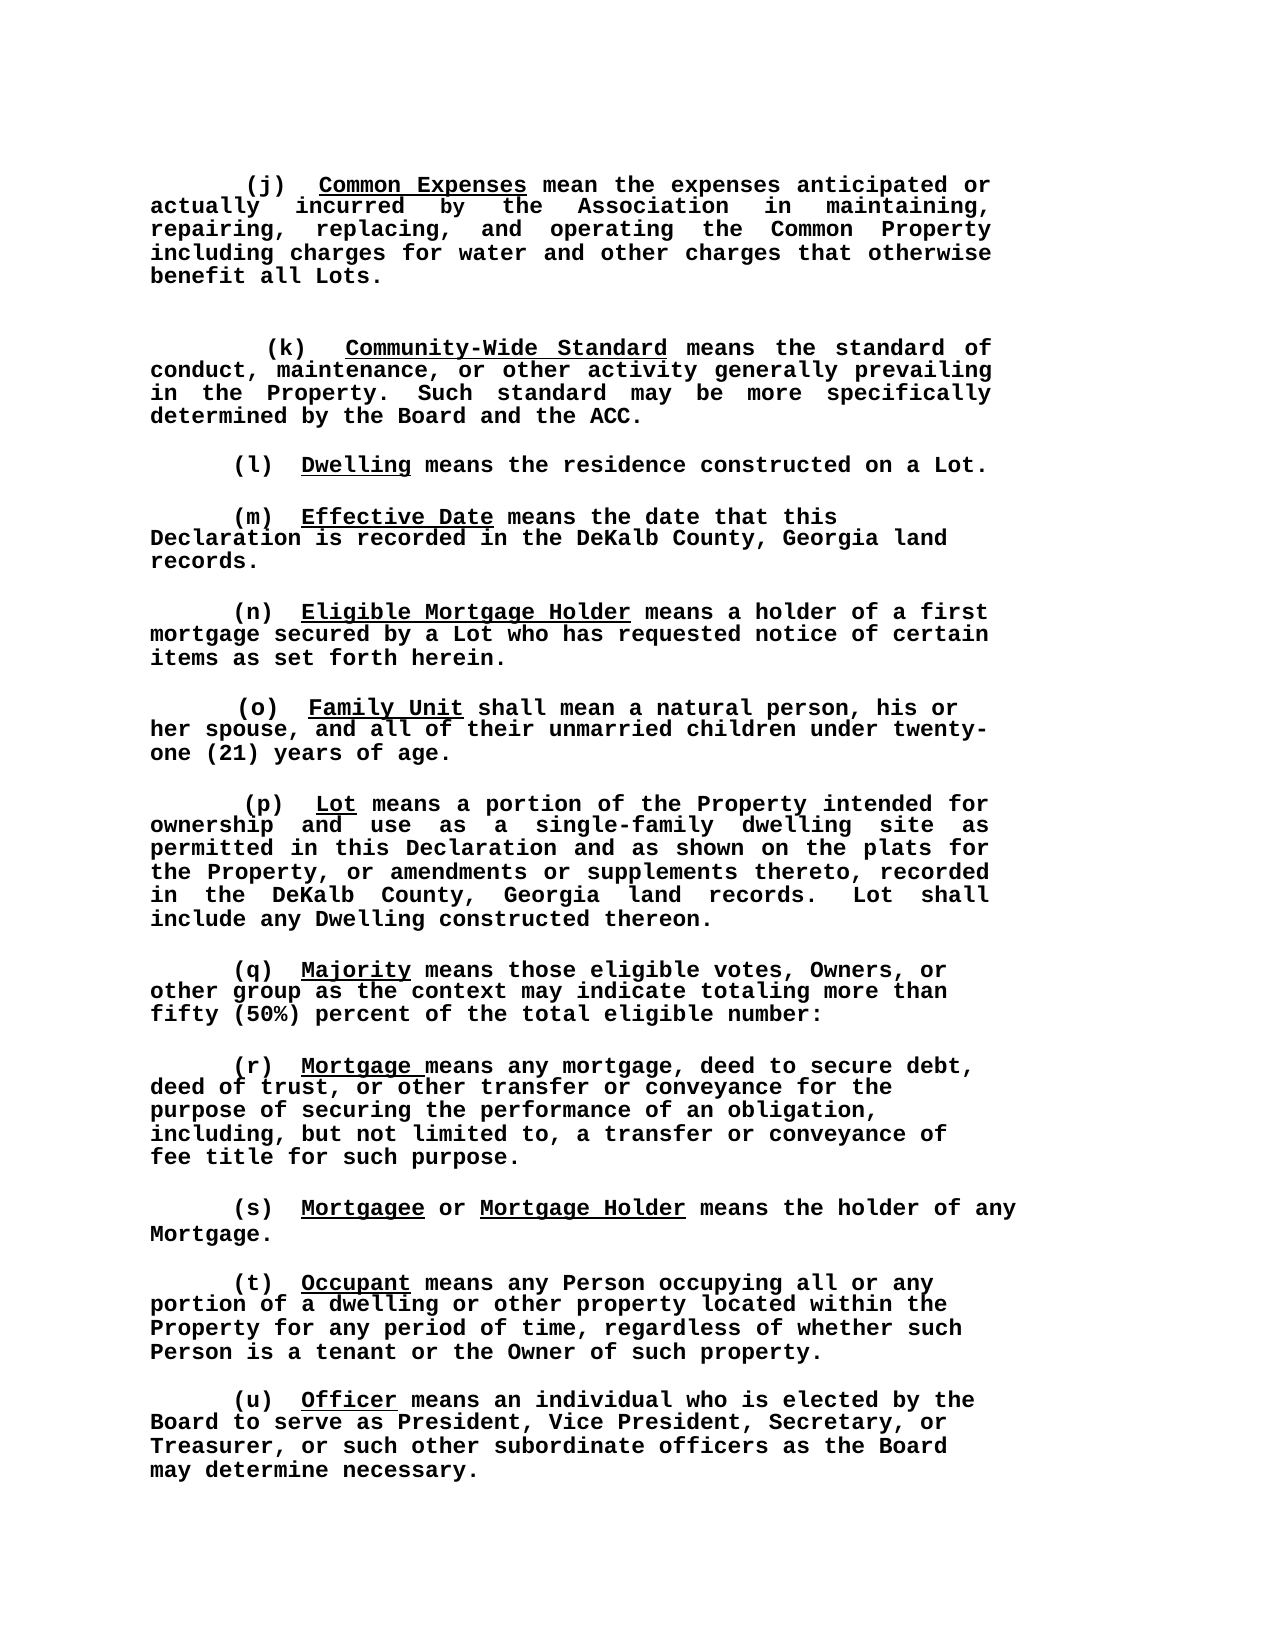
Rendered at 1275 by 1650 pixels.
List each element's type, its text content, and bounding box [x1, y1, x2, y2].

text (r) Mortgage means any mortgage, deed to secure debt, deed of trust, or other transfer or conveyance for the purpose of securing the performance of an obligation, including, but not limited to, a transfer or conveyance of fee title for such purpose. [150, 1054, 989, 1172]
text (j) Common Expenses mean the expenses anticipated or actually incurred by the Association in maintaining, repairing, replacing, and operating the Common Property including charges for water and other charges that otherwise benefit all Lots. [150, 173, 992, 290]
text (o) Family Unit shall mean a natural person, his or her spouse, and all of their unmarried children under twenty-one (21) years of age. [150, 696, 991, 767]
text (t) Occupant means any Person occupying all or any portion of a dwelling or other property located within the Property for any period of time, regardless of whether such Person is a tenant or the Owner of such property. [150, 1271, 990, 1366]
text (s) Mortgagee or Mortgage Holder means the holder of any Mortgage. [150, 1196, 1125, 1248]
text (l) Dwelling means the residence constructed on a Lot. [150, 454, 1125, 480]
text (n) Eligible Mortgage Holder means a holder of a first mortgage secured by a Lot who has requested notice of certain items as set forth herein. [150, 600, 989, 672]
text (q) Majority means those eligible votes, Owners, or other group as the context may indicate totaling more than fifty (50%) percent of the total eligible number: [150, 958, 989, 1029]
text (p) Lot means a portion of the Property intended for ownership and use as a single-family dwelling site as permitted in this Declaration and as shown on the plats for the Property, or amendments or supplements thereto, recorded in the DeKalb County, Georgia land records. Lot shall include any Dwelling constructed thereon. [150, 792, 990, 933]
text (m) Effective Date means the date that this Declaration is recorded in the DeKalb County, Georgia land records. [150, 506, 991, 576]
text (k) Community-Wide Standard means the standard of conduct, maintenance, or other activity generally prevailing in the Property. Such standard may be more specifically determined by the Board and the ACC. [150, 337, 992, 431]
text (u) Officer means an individual who is elected by the Board to serve as President, Vice President, Secretary, or Treasurer, or such other subordinate officers as the Board may determine necessary. [150, 1389, 990, 1484]
